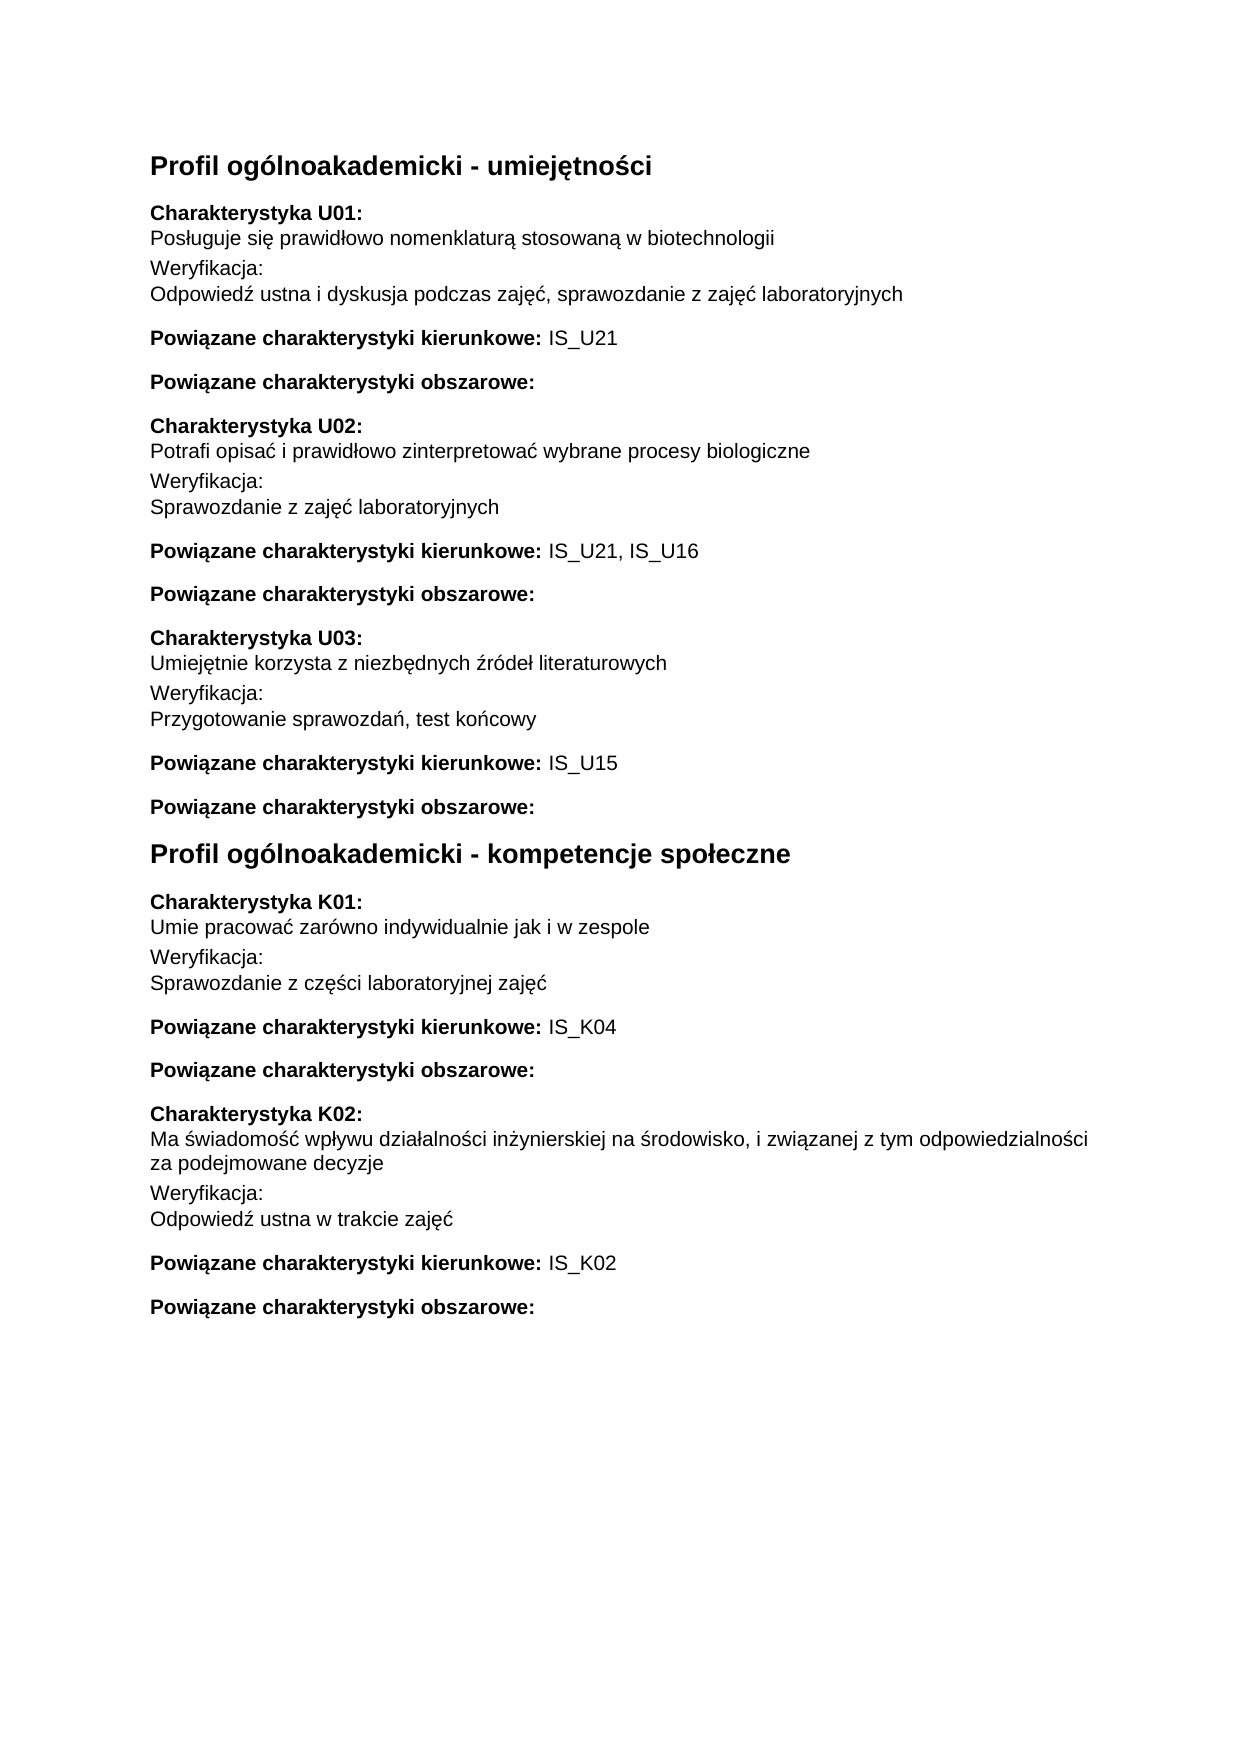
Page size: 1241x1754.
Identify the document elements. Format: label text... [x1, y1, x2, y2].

text Umie pracować zarówno indywidualnie jak i w zespole [150, 914, 1090, 938]
text Powiązane charakterystyki obszarowe: [150, 370, 1090, 394]
text Przygotowanie sprawozdań, test końcowy [150, 707, 1090, 731]
text Ma świadomość wpływu działalności inżynierskiej na środowisko, i związanej z tym odpowiedzialności za podejmowane decyzje [150, 1127, 1090, 1175]
text Charakterystyka K01: [150, 889, 1090, 913]
text Potrafi opisać i prawidłowo zinterpretować wybrane procesy biologiczne [150, 438, 1090, 462]
text Powiązane charakterystyki obszarowe: [150, 795, 1090, 819]
text Weryfikacja: [150, 469, 1090, 493]
subtitle Profil ogólnoakademicki - umiejętności [150, 150, 1090, 181]
text Powiązane charakterystyki kierunkowe: IS_U21, IS_U16 [150, 538, 1090, 562]
text Powiązane charakterystyki kierunkowe: IS_K04 [150, 1014, 1090, 1038]
text Powiązane charakterystyki obszarowe: [150, 582, 1090, 606]
text Weryfikacja: [150, 1181, 1090, 1205]
text Weryfikacja: [150, 256, 1090, 280]
text Powiązane charakterystyki kierunkowe: IS_U21 [150, 326, 1090, 350]
text Charakterystyka U02: [150, 413, 1090, 437]
text Powiązane charakterystyki kierunkowe: IS_K02 [150, 1251, 1090, 1275]
text Sprawozdanie z części laboratoryjnej zajęć [150, 971, 1090, 995]
text Powiązane charakterystyki obszarowe: [150, 1058, 1090, 1082]
text Posługuje się prawidłowo nomenklaturą stosowaną w biotechnologii [150, 226, 1090, 250]
text Odpowiedź ustna i dyskusja podczas zajęć, sprawozdanie z zajęć laboratoryjnych [150, 282, 1090, 306]
text Weryfikacja: [150, 681, 1090, 705]
text Weryfikacja: [150, 945, 1090, 969]
subtitle Profil ogólnoakademicki - kompetencje społeczne [150, 838, 1090, 870]
text Odpowiedź ustna w trakcie zajęć [150, 1207, 1090, 1231]
text Charakterystyka U03: [150, 626, 1090, 650]
text Umiejętnie korzysta z niezbędnych źródeł literaturowych [150, 651, 1090, 675]
text Charakterystyka U01: [150, 201, 1090, 225]
text Powiązane charakterystyki kierunkowe: IS_U15 [150, 751, 1090, 775]
text Charakterystyka K02: [150, 1102, 1090, 1126]
text Powiązane charakterystyki obszarowe: [150, 1295, 1090, 1319]
text Sprawozdanie z zajęć laboratoryjnych [150, 495, 1090, 519]
